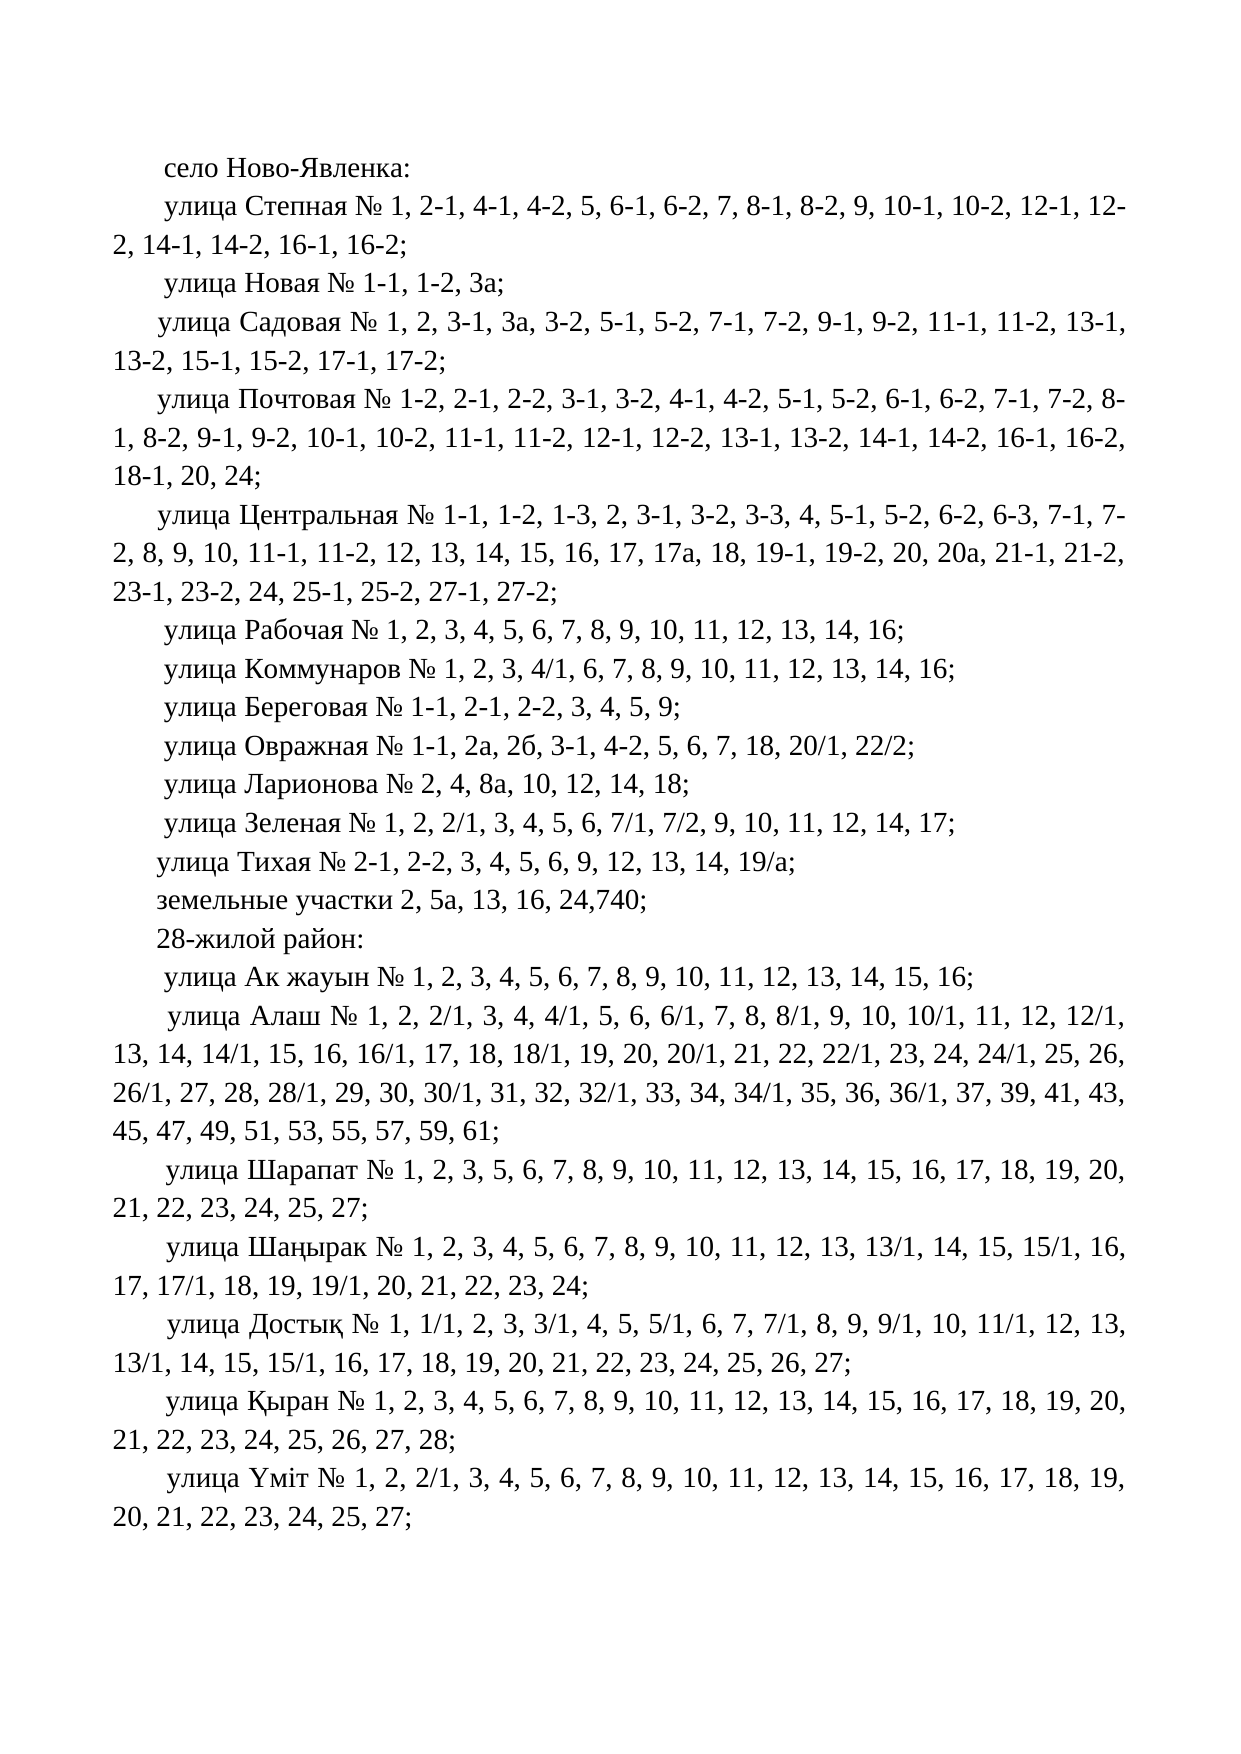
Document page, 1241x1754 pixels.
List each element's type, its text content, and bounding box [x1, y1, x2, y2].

text улица Зеленая № 1, 2, 2/1, 3, 4, 5, 6, 7/1, 7/2, 9, 10, 11, 12, 14, 17; [112, 805, 1128, 839]
text улица Рабочая № 1, 2, 3, 4, 5, 6, 7, 8, 9, 10, 11, 12, 13, 14, 16; [112, 612, 1128, 646]
text улица Шаңырак № 1, 2, 3, 4, 5, 6, 7, 8, 9, 10, 11, 12, 13, 13/1, 14, 15, 15/1, 16, 17, 17/1, 18, 19, 19/1, 20, 21, 22, 23, 24; [112, 1229, 1128, 1301]
text улица Почтовая № 1-2, 2-1, 2-2, 3-1, 3-2, 4-1, 4-2, 5-1, 5-2, 6-1, 6-2, 7-1, 7-2, 8-1, 8-2, 9-1, 9-2, 10-1, 10-2, 11-1, 11-2, 12-1, 12-2, 13-1, 13-2, 14-1, 14-2, 16-1, 16-2, 18-1, 20, 24; [112, 381, 1128, 492]
text улица Үміт № 1, 2, 2/1, 3, 4, 5, 6, 7, 8, 9, 10, 11, 12, 13, 14, 15, 16, 17, 18, 19, 20, 21, 22, 23, 24, 25, 27; [112, 1460, 1128, 1532]
text улица Центральная № 1-1, 1-2, 1-3, 2, 3-1, 3-2, 3-3, 4, 5-1, 5-2, 6-2, 6-3, 7-1, 7-2, 8, 9, 10, 11-1, 11-2, 12, 13, 14, 15, 16, 17, 17а, 18, 19-1, 19-2, 20, 20а, 21-1, 21-2, 23-1, 23-2, 24, 25-1, 25-2, 27-1, 27-2; [112, 497, 1128, 607]
text земельные участки 2, 5а, 13, 16, 24,740; [112, 882, 1128, 916]
text улица Степная № 1, 2-1, 4-1, 4-2, 5, 6-1, 6-2, 7, 8-1, 8-2, 9, 10-1, 10-2, 12-1, 12-2, 14-1, 14-2, 16-1, 16-2; [112, 188, 1128, 261]
text улица Овражная № 1-1, 2а, 2б, 3-1, 4-2, 5, 6, 7, 18, 20/1, 22/2; [112, 728, 1128, 762]
text улица Коммунаров № 1, 2, 3, 4/1, 6, 7, 8, 9, 10, 11, 12, 13, 14, 16; [112, 651, 1128, 684]
text улица Ак жауын № 1, 2, 3, 4, 5, 6, 7, 8, 9, 10, 11, 12, 13, 14, 15, 16; [112, 959, 1128, 993]
text улица Алаш № 1, 2, 2/1, 3, 4, 4/1, 5, 6, 6/1, 7, 8, 8/1, 9, 10, 10/1, 11, 12, 12/1, 13, 14, 14/1, 15, 16, 16/1, 17, 18, 18/1, 19, 20, 20/1, 21, 22, 22/1, 23, 24, 24/1, 25, 26, 26/1, 27, 28, 28/1, 29, 30, 30/1, 31, 32, 32/1, 33, 34, 34/1, 35, 36, 36/1, 37, 39, 41, 43, 45, 47, 49, 51, 53, 55, 57, 59, 61; [112, 998, 1128, 1147]
text улица Новая № 1-1, 1-2, 3а; [112, 266, 1128, 299]
text улица Береговая № 1-1, 2-1, 2-2, 3, 4, 5, 9; [112, 689, 1128, 723]
text улица Ларионова № 2, 4, 8а, 10, 12, 14, 18; [112, 767, 1128, 800]
text 28-жилой район: [112, 921, 1128, 954]
text улица Қыран № 1, 2, 3, 4, 5, 6, 7, 8, 9, 10, 11, 12, 13, 14, 15, 16, 17, 18, 19, 20, 21, 22, 23, 24, 25, 26, 27, 28; [112, 1383, 1128, 1455]
text село Ново-Явленка: [112, 150, 1128, 183]
text улица Достық № 1, 1/1, 2, 3, 3/1, 4, 5, 5/1, 6, 7, 7/1, 8, 9, 9/1, 10, 11/1, 12, 13, 13/1, 14, 15, 15/1, 16, 17, 18, 19, 20, 21, 22, 23, 24, 25, 26, 27; [112, 1306, 1128, 1378]
text улица Тихая № 2-1, 2-2, 3, 4, 5, 6, 9, 12, 13, 14, 19/а; [112, 844, 1128, 877]
text улица Шарапат № 1, 2, 3, 5, 6, 7, 8, 9, 10, 11, 12, 13, 14, 15, 16, 17, 18, 19, 20, 21, 22, 23, 24, 25, 27; [112, 1152, 1128, 1224]
text улица Садовая № 1, 2, 3-1, 3а, 3-2, 5-1, 5-2, 7-1, 7-2, 9-1, 9-2, 11-1, 11-2, 13-1, 13-2, 15-1, 15-2, 17-1, 17-2; [112, 304, 1128, 376]
